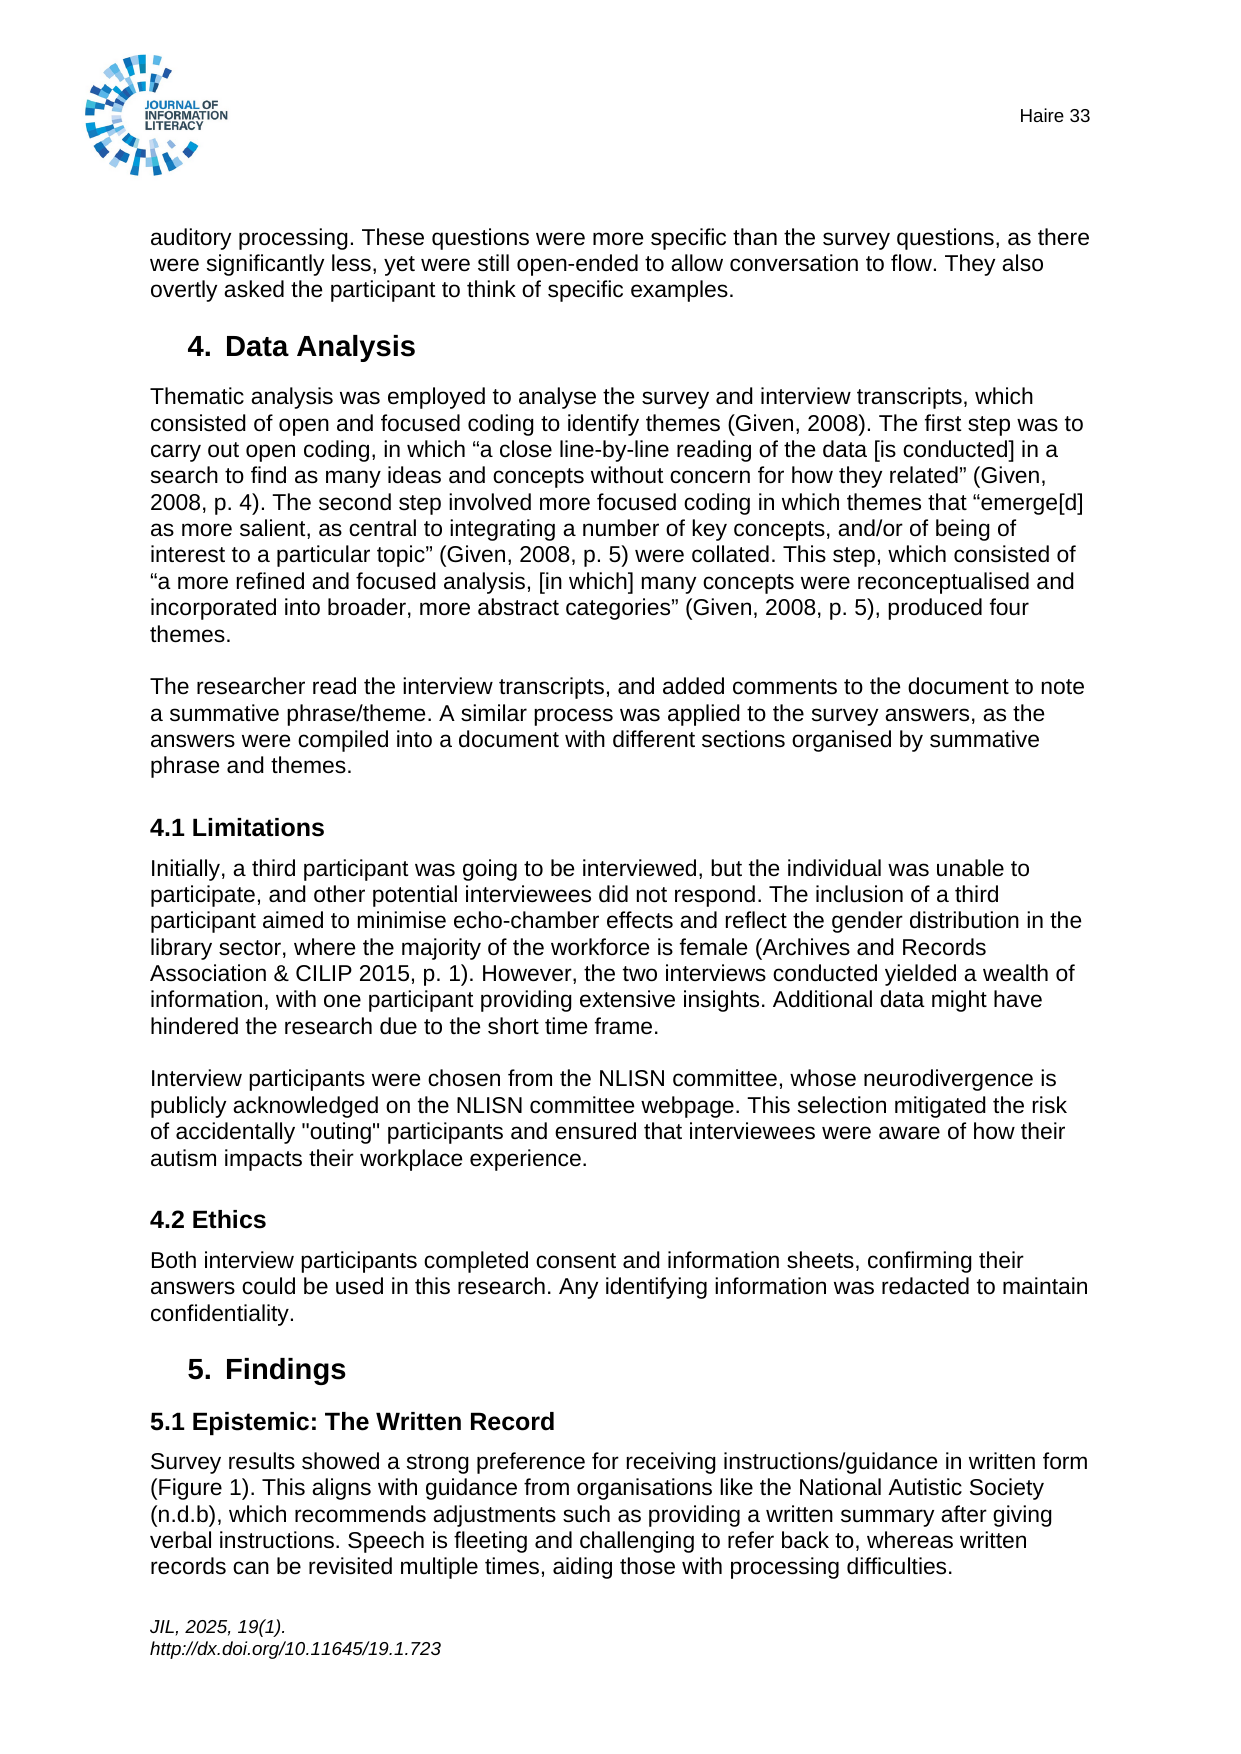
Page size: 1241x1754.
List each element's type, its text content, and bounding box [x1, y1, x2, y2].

text Initially, a third participant was going to be interviewed, but the individual was unable to participate, and other potential interviewees did not respond. The inclusion of a third participant aimed to minimise echo-chamber effects and reflect the gender distribution in the library sector, where the majority of the workforce is female (Archives and Records Association & CILIP 2015, p. 1). However, the two interviews conducted yielded a wealth of information, with one participant providing extensive insights. Additional data might have hindered the research due to the short time frame. [150, 854, 1090, 1039]
text Interview participants were chosen from the NLISN committee, whose neurodivergence is publicly acknowledged on the NLISN committee webpage. This selection mitigated the risk of accidentally "outing" participants and ensured that interviewees were aware of how their autism impacts their workplace experience. [150, 1065, 1090, 1171]
text The researcher read the interview transcripts, and added comments to the document to note a summative phrase/theme. A similar process was applied to the survey answers, as the answers were compiled into a document with different sections organised by summative phrase and themes. [150, 673, 1090, 779]
text Thematic analysis was employed to analyse the survey and interview transcripts, which consisted of open and focused coding to identify themes (Given, 2008). The first step was to carry out open coding, in which “a close line-by-line reading of the data [is conducted] in a search to find as many ideas and concepts without concern for how they related” (Given, 2008, p. 4). The second step involved more focused coding in which themes that “emerge[d] as more salient, as central to integrating a number of key concepts, and/or of being of interest to a particular topic” (Given, 2008, p. 5) were collated. This step, which consisted of “a more refined and focused analysis, [in which] many concepts were reconceptualised and incorporated into broader, more abstract categories” (Given, 2008, p. 5), produced four themes. [150, 383, 1090, 647]
subtitle 4.2 Ethics [150, 1206, 1090, 1234]
subtitle 5.1 Epistemic: The Written Record [150, 1407, 1090, 1435]
picture [73, 33, 239, 198]
subtitle Data Analysis [187, 329, 1090, 362]
text Survey results showed a strong preference for receiving instructions/guidance in written form (Figure 1). This aligns with guidance from organisations like the National Autistic Society (n.d.b), which recommends adjustments such as providing a written summary after giving verbal instructions. Speech is fleeting and challenging to refer back to, whereas written records can be revisited multiple times, aiding those with processing difficulties. [150, 1448, 1090, 1579]
subtitle Findings [187, 1352, 1090, 1386]
subtitle 4.1 Limitations [150, 813, 1090, 842]
text Both interview participants completed consent and information sheets, confirming their answers could be used in this research. Any identifying information was redacted to maintain confidentiality. [150, 1247, 1090, 1326]
